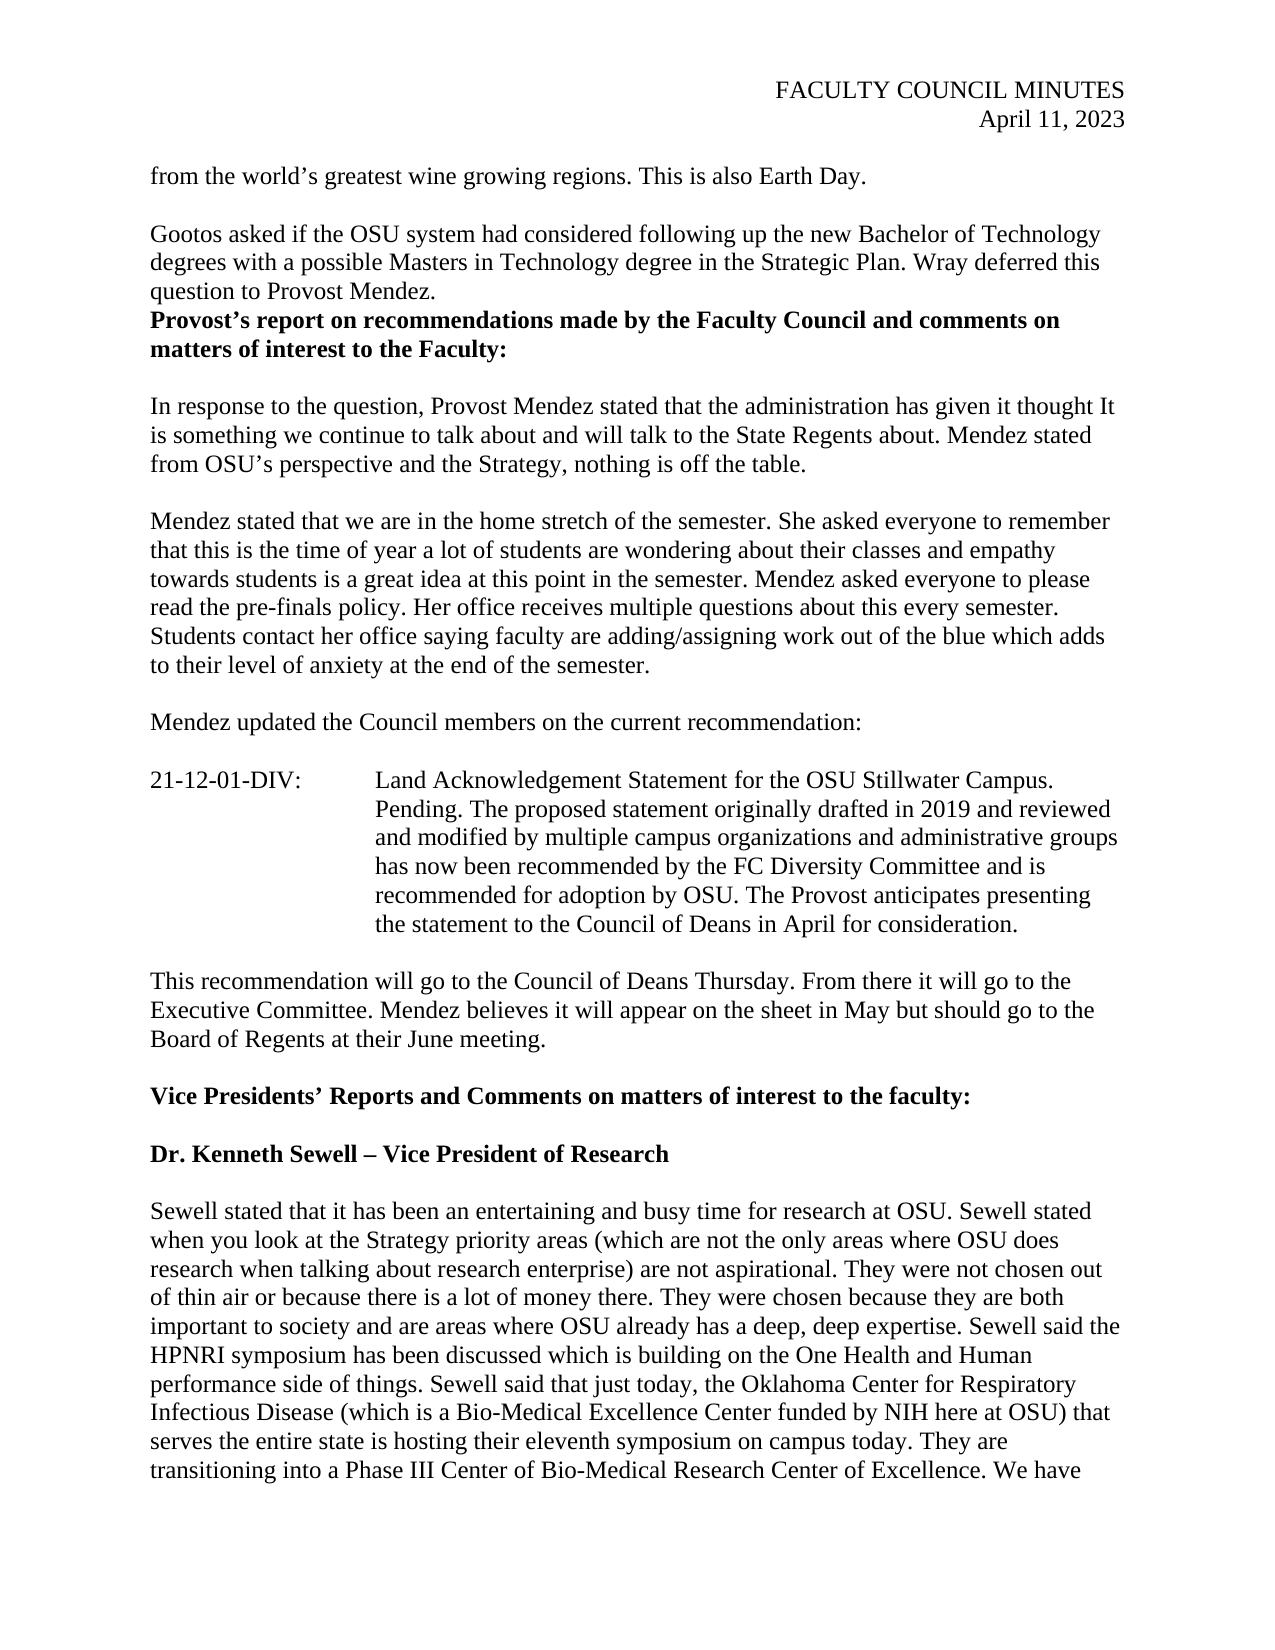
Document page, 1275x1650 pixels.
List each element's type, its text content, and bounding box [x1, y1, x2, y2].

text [150, 1196, 1125, 1484]
text Dr. Kenneth Sewell – Vice President of Research [150, 1139, 1125, 1167]
text This recommendation will go to the Council of Deans Thursday. From there it will go to the Executive Committee. Mendez believes it will appear on the sheet in May but should go to the Board of Regents at their June meeting. [150, 966, 1125, 1052]
text Mendez updated the Council members on the current recommendation: [150, 707, 1125, 736]
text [150, 161, 1125, 190]
text Vice Presidents’ Reports and Comments on matters of interest to the faculty: [150, 1081, 1125, 1110]
text Gootos asked if the OSU system had considered following up the new Bachelor of Technology degrees with a possible Masters in Technology degree in the Strategic Plan. Wray deferred this question to Provost Mendez. [150, 219, 1125, 305]
text 21-12-01-DIV: Land Acknowledgement Statement for the OSU Stillwater Campus. Pending. The proposed statement originally drafted in 2019 and reviewed and modified by multiple campus organizations and administrative groups has now been recommended by the FC Diversity Committee and is recommended for adoption by OSU. The Provost anticipates presenting the statement to the Council of Deans in April for consideration. [150, 765, 1125, 937]
text In response to the question, Provost Mendez stated that the administration has given it thought It is something we continue to talk about and will talk to the State Regents about. Mendez stated from OSU’s perspective and the Strategy, nothing is off the table. [150, 391, 1125, 477]
text Mendez stated that we are in the home stretch of the semester. She asked everyone to remember that this is the time of year a lot of students are wondering about their classes and empathy towards students is a great idea at this point in the semester. Mendez asked everyone to please read the pre-finals policy. Her office receives multiple questions about this every semester. Students contact her office saying faculty are adding/assigning work out of the blue which adds to their level of anxiety at the end of the semester. [150, 506, 1125, 679]
text Provost’s report on recommendations made by the Faculty Council and comments on matters of interest to the Faculty: [150, 305, 1125, 362]
